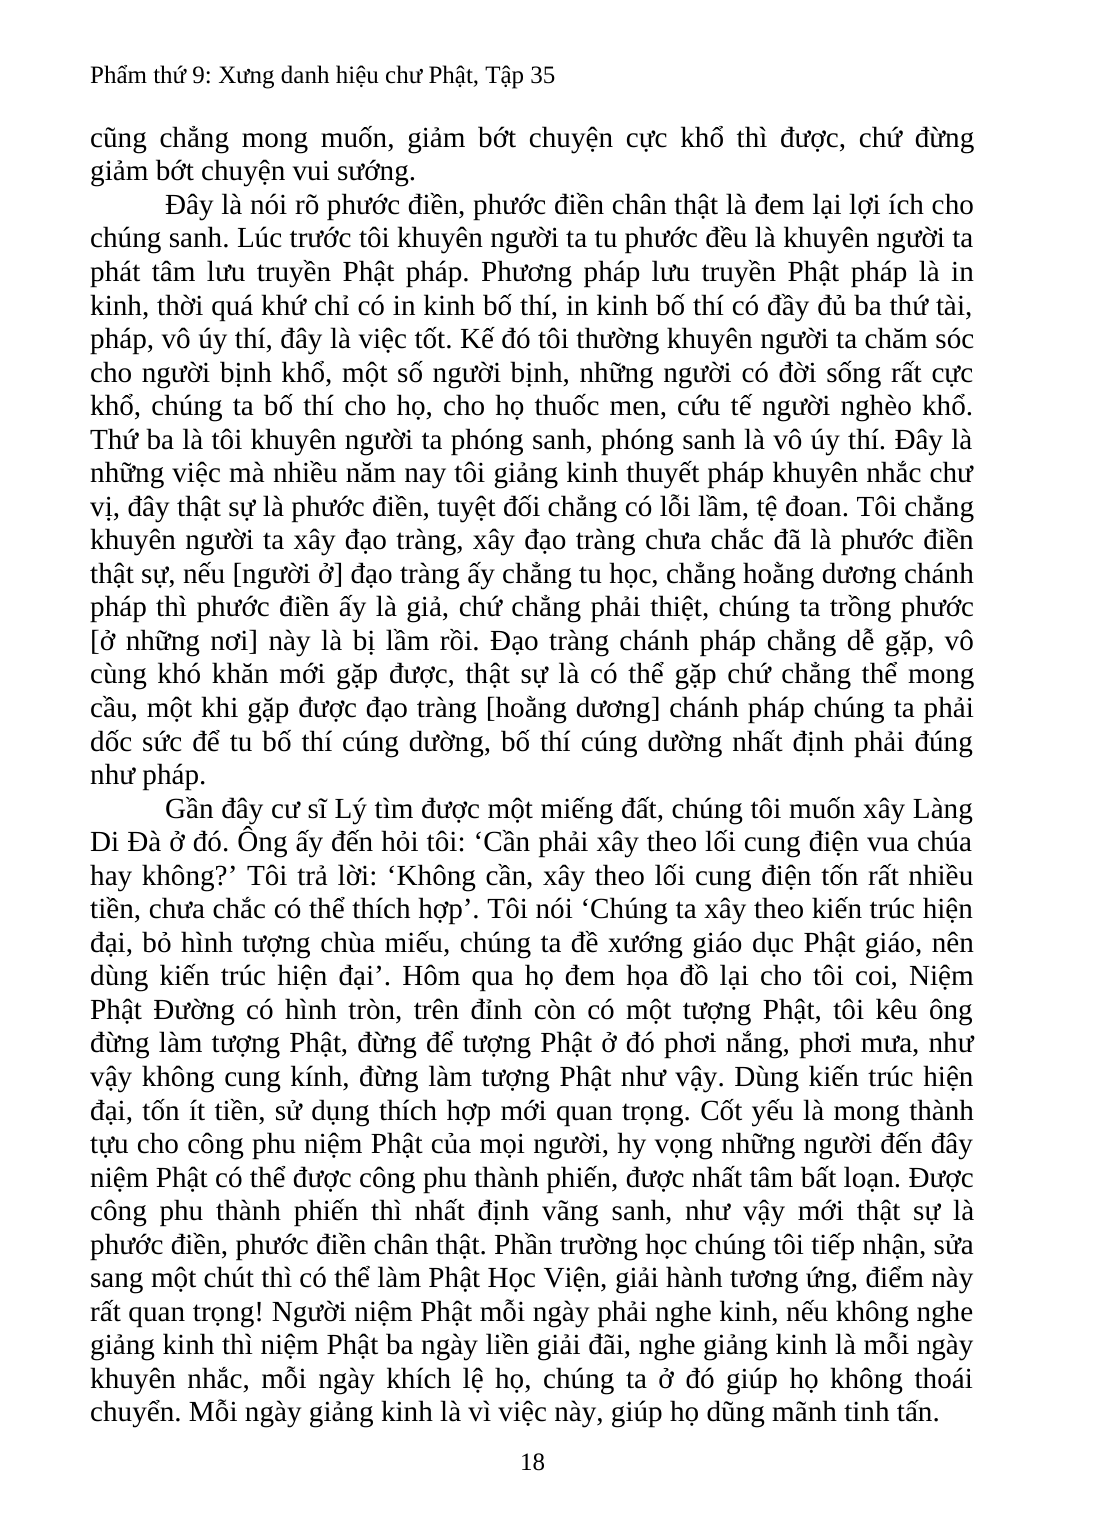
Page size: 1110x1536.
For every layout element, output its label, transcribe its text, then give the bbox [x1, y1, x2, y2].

text Gần đây cư sĩ Lý tìm được một miếng đất, chúng tôi muốn xây Làng Di Ðà ở đó. Ông ấy đến hỏi tôi: ‘Cần phải xây theo lối cung điện vua chúa hay không?’ Tôi trả lời: ‘Không cần, xây theo lối cung điện tốn rất nhiều tiền, chưa chắc có thể thích hợp’. Tôi nói ‘Chúng ta xây theo kiến trúc hiện đại, bỏ hình tượng chùa miếu, chúng ta đề xướng giáo dục Phật giáo, nên dùng kiến trúc hiện đại’. Hôm qua họ đem họa đồ lại cho tôi coi, Niệm Phật Ðường có hình tròn, trên đỉnh còn có một tượng Phật, tôi kêu ông đừng làm tượng Phật, đừng để tượng Phật ở đó phơi nắng, phơi mưa, như vậy không cung kính, đừng làm tượng Phật như vậy. Dùng kiến trúc hiện đại, tốn ít tiền, sử dụng thích hợp mới quan trọng. Cốt yếu là mong thành tựu cho công phu niệm Phật của mọi người, hy vọng những người đến đây niệm Phật có thể được công phu thành phiến, được nhất tâm bất loạn. Ðược công phu thành phiến thì nhất định vãng sanh, như vậy mới thật sự là phước điền, phước điền chân thật. Phần trường học chúng tôi tiếp nhận, sửa sang một chút thì có thể làm Phật Học Viện, giải hành tương ứng, điểm này rất quan trọng! Người niệm Phật mỗi ngày phải nghe kinh, nếu không nghe giảng kinh thì niệm Phật ba ngày liền giải đãi, nghe giảng kinh là mỗi ngày khuyên nhắc, mỗi ngày khích lệ họ, chúng ta ở đó giúp họ không thoái chuyển. Mỗi ngày giảng kinh là vì việc này, giúp họ dũng mãnh tinh tấn. [90, 791, 975, 1428]
text Ðây là nói rõ phước điền, phước điền chân thật là đem lại lợi ích cho chúng sanh. Lúc trước tôi khuyên người ta tu phước đều là khuyên người ta phát tâm lưu truyền Phật pháp. Phương pháp lưu truyền Phật pháp là in kinh, thời quá khứ chỉ có in kinh bố thí, in kinh bố thí có đầy đủ ba thứ tài, pháp, vô úy thí, đây là việc tốt. Kế đó tôi thường khuyên người ta chăm sóc cho người bịnh khổ, một số người bịnh, những người có đời sống rất cực khổ, chúng ta bố thí cho họ, cho họ thuốc men, cứu tế người nghèo khổ. Thứ ba là tôi khuyên người ta phóng sanh, phóng sanh là vô úy thí. Ðây là những việc mà nhiều năm nay tôi giảng kinh thuyết pháp khuyên nhắc chư vị, đây thật sự là phước điền, tuyệt đối chẳng có lỗi lầm, tệ đoan. Tôi chẳng khuyên người ta xây đạo tràng, xây đạo tràng chưa chắc đã là phước điền thật sự, nếu [người ở] đạo tràng ấy chẳng tu học, chẳng hoằng dương chánh pháp thì phước điền ấy là giả, chứ chẳng phải thiệt, chúng ta trồng phước [ở những nơi] này là bị lầm rồi. Ðạo tràng chánh pháp chẳng dễ gặp, vô cùng khó khăn mới gặp được, thật sự là có thể gặp chứ chẳng thể mong cầu, một khi gặp được đạo tràng [hoằng dương] chánh pháp chúng ta phải dốc sức để tu bố thí cúng dường, bố thí cúng dường nhất định phải đúng như pháp. [90, 187, 975, 791]
